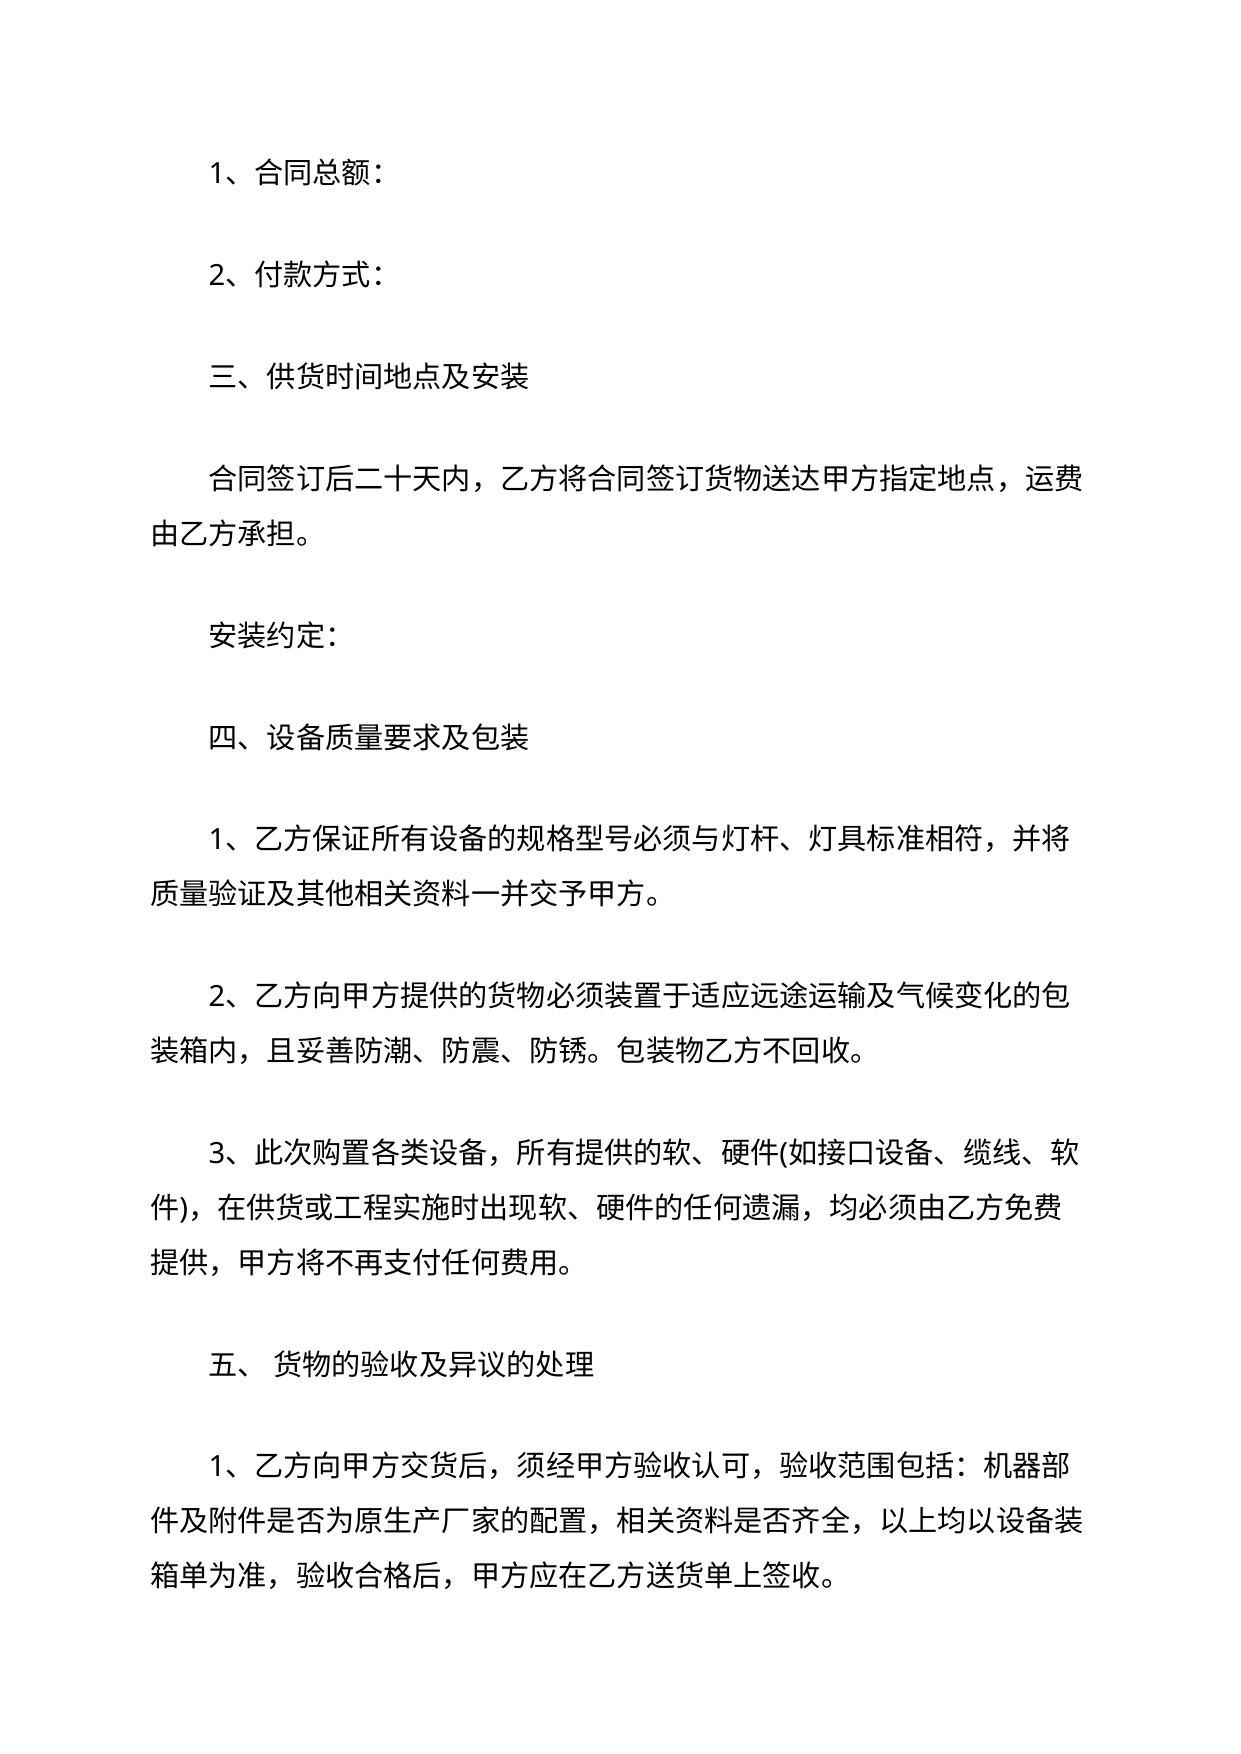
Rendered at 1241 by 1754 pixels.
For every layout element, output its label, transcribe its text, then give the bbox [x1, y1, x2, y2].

text 1、合同总额： [150, 150, 1090, 192]
text 1、乙方向甲方交货后，须经甲方验收认可，验收范围包括：机器部件及附件是否为原生产厂家的配置，相关资料是否齐全，以上均以设备装箱单为准，验收合格后，甲方应在乙方送货单上签收。 [150, 1443, 1090, 1595]
text 五、 货物的验收及异议的处理 [150, 1341, 1090, 1383]
text 1、乙方保证所有设备的规格型号必须与灯杆、灯具标准相符，并将质量验证及其他相关资料一并交予甲方。 [150, 816, 1090, 913]
text 2、乙方向甲方提供的货物必须装置于适应远途运输及气候变化的包装箱内，且妥善防潮、防震、防锈。包装物乙方不回收。 [150, 973, 1090, 1070]
text 合同签订后二十天内，乙方将合同签订货物送达甲方指定地点，运费由乙方承担。 [150, 456, 1090, 553]
text 3、此次购置各类设备，所有提供的软、硬件(如接口设备、缆线、软件)，在供货或工程实施时出现软、硬件的任何遗漏，均必须由乙方免费提供，甲方将不再支付任何费用。 [150, 1129, 1090, 1282]
text 安装约定： [150, 612, 1090, 655]
text 四、设备质量要求及包装 [150, 714, 1090, 756]
text 三、供货时间地点及安装 [150, 354, 1090, 396]
text 2、付款方式： [150, 252, 1090, 294]
